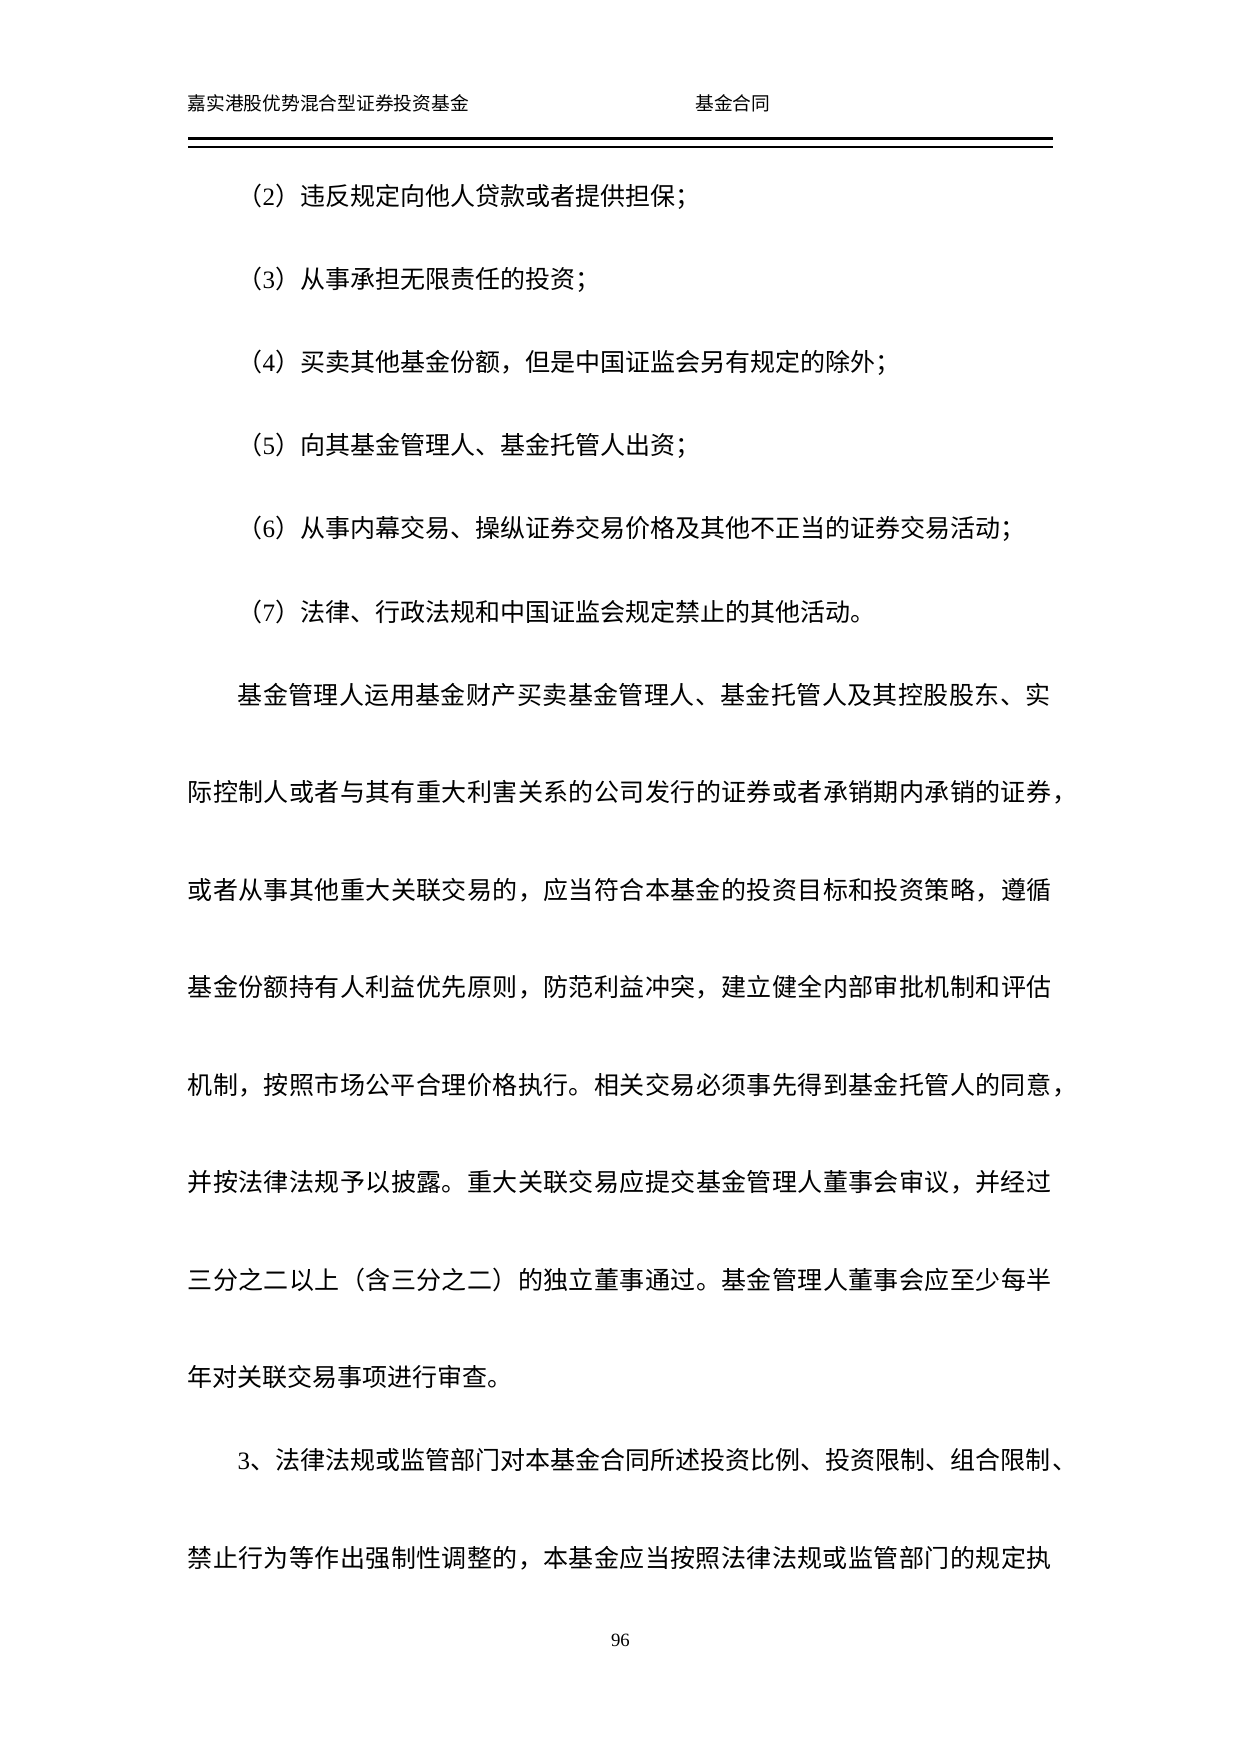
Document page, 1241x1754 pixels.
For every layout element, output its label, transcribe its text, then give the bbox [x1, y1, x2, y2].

text （7）法律、行政法规和中国证监会规定禁止的其他活动。 [187, 578, 1053, 643]
text （6）从事内幕交易、操纵证券交易价格及其他不正当的证券交易活动； [187, 494, 1053, 559]
text （2）违反规定向他人贷款或者提供担保； [187, 162, 1053, 227]
text （3）从事承担无限责任的投资； [187, 245, 1053, 310]
text （5）向其基金管理人、基金托管人出资； [187, 411, 1053, 476]
text 基金管理人运用基金财产买卖基金管理人、基金托管人及其控股股东、实际控制人或者与其有重大利害关系的公司发行的证券或者承销期内承销的证券，或者从事其他重大关联交易的，应当符合本基金的投资目标和投资策略，遵循基金份额持有人利益优先原则，防范利益冲突，建立健全内部审批机制和评估机制，按照市场公平合理价格执行。相关交易必须事先得到基金托管人的同意，并按法律法规予以披露。重大关联交易应提交基金管理人董事会审议，并经过三分之二以上（含三分之二）的独立董事通过。基金管理人董事会应至少每半年对关联交易事项进行审查。 [187, 661, 1053, 1408]
text （4）买卖其他基金份额，但是中国证监会另有规定的除外； [187, 328, 1053, 393]
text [187, 1426, 1053, 1589]
